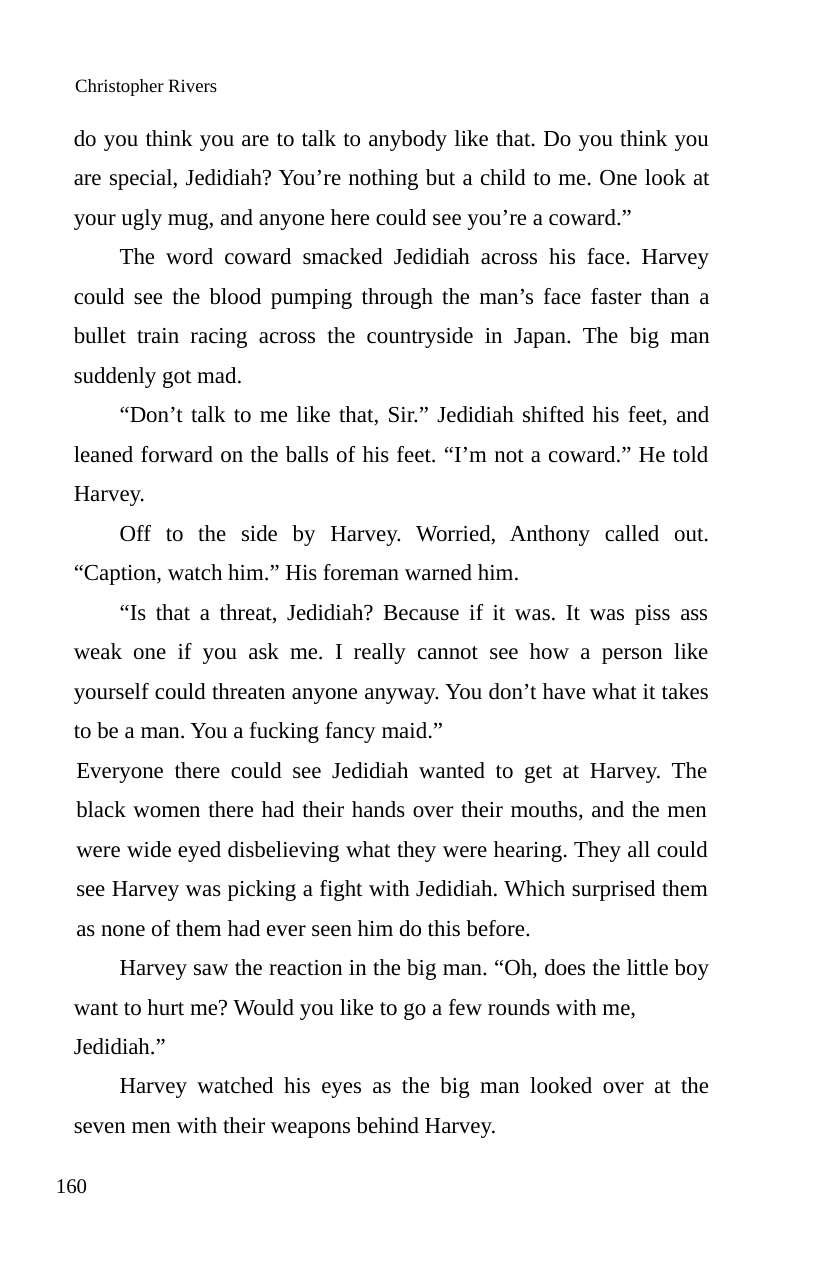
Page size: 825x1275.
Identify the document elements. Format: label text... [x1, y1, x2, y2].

text The word coward smacked Jedidiah across his face. Harvey could see the blood pumping through the man’s face faster than a bullet train racing across the countryside in Japan. The big man suddenly got mad. [73, 243, 710, 388]
text Harvey watched his eyes as the big man looked over at the seven men with their weapons behind Harvey. [73, 1072, 710, 1138]
text Harvey saw the reaction in the big man. “Oh, does the little boy want to hurt me? Would you like to go a few rounds with me, [73, 954, 710, 1020]
text Jedidiah.” [73, 1033, 710, 1059]
text “Don’t talk to me like that, Sir.” Jedidiah shifted his feet, and leaned forward on the balls of his feet. “I’m not a coward.” He told Harvey. [73, 401, 710, 507]
text Everyone there could see Jedidiah wanted to get at Harvey. The black women there had their hands over their mouths, and the men were wide eyed disbelieving what they were hearing. They all could see Harvey was picking a fight with Jedidiah. Which surprised them as none of them had ever seen him do this before. [76, 757, 709, 941]
text Off to the side by Harvey. Worried, Anthony called out. “Caption, watch him.” His foreman warned him. [73, 520, 710, 586]
text “Is that a threat, Jedidiah? Because if it was. It was piss ass weak one if you ask me. I really cannot see how a person like yourself could threaten anyone anyway. You don’t have what it takes to be a man. You a fucking fancy maid.” [73, 599, 710, 743]
